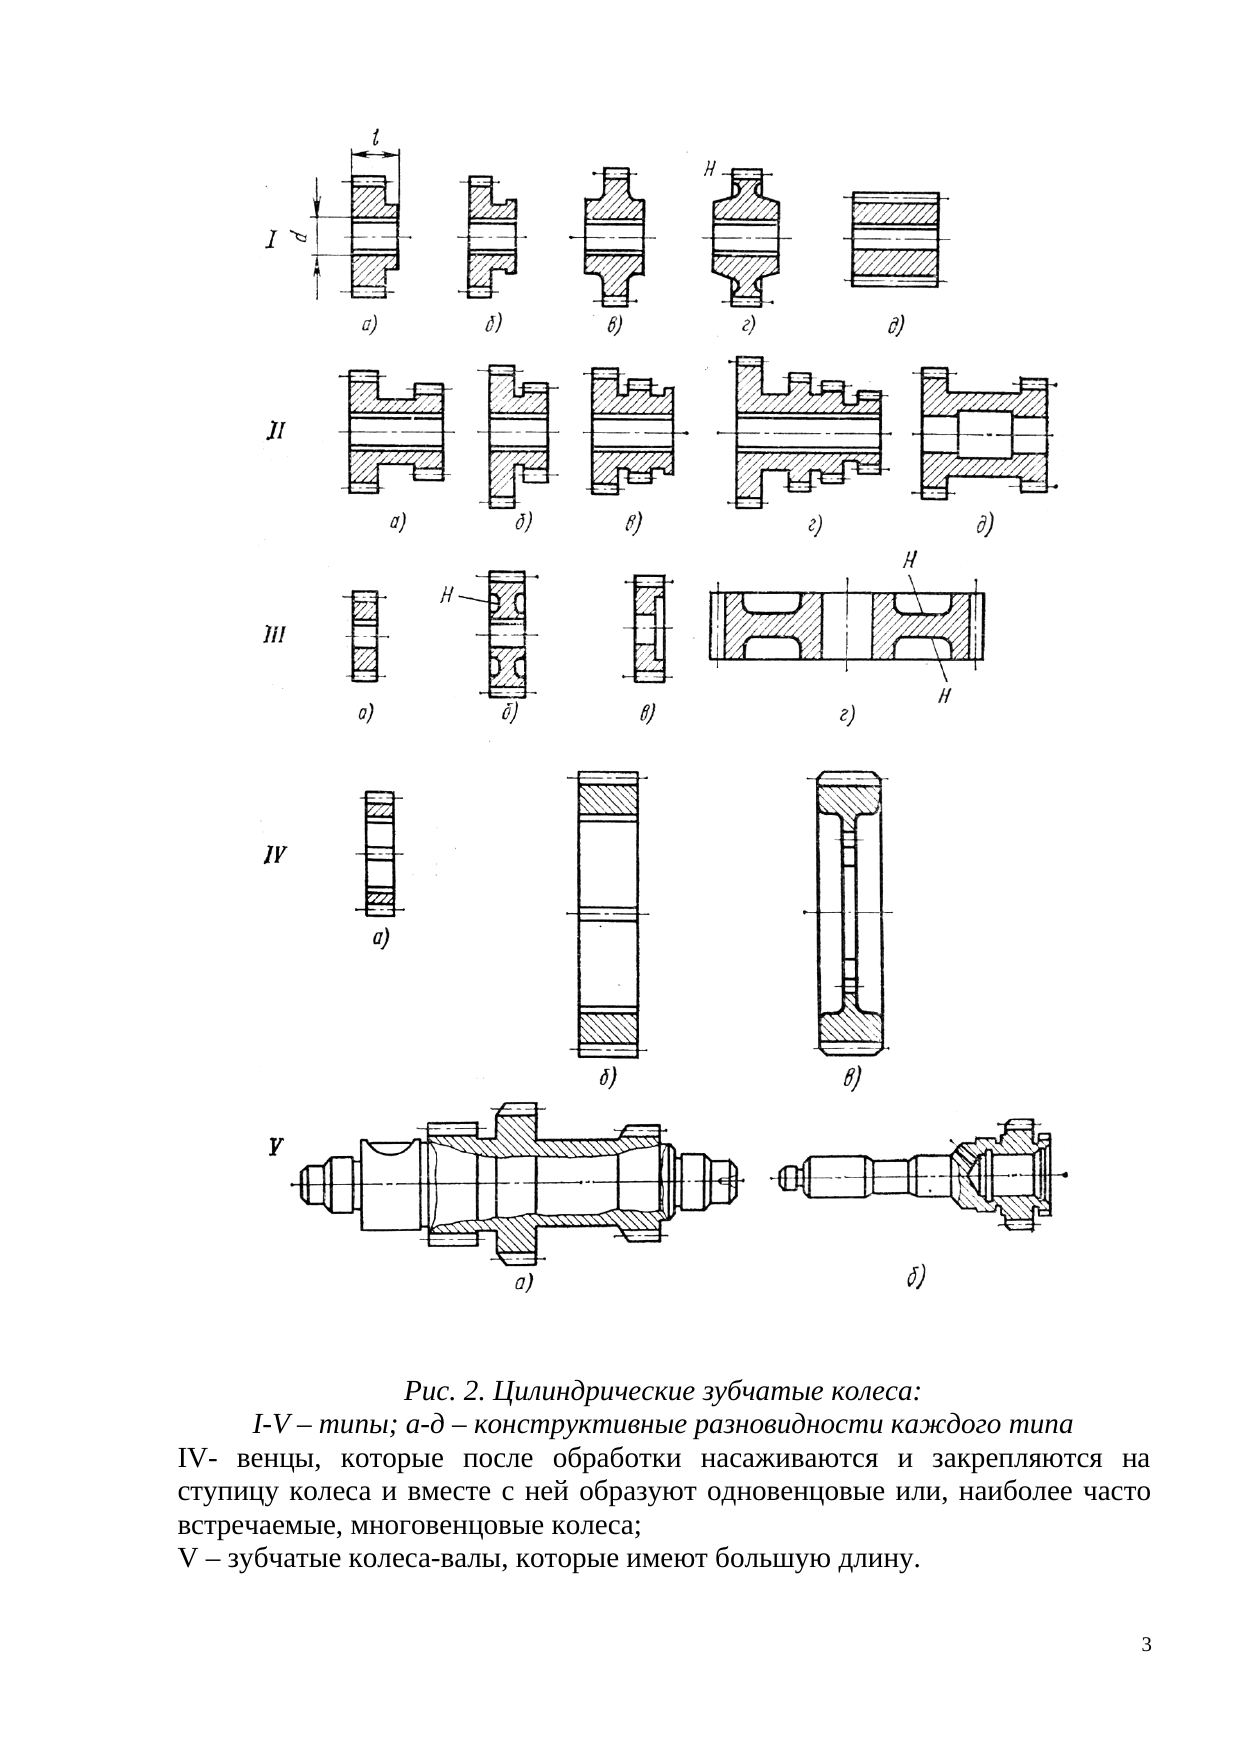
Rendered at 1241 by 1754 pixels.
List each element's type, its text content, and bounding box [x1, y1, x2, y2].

text I-V – типы; а-д – конструктивные разновидности каждого типа [177, 1406, 1152, 1440]
text V – зубчатые колеса-валы, которые имеют большую длину. [177, 1540, 1152, 1574]
text IV- венцы, которые после обработки насаживаются и закрепляются на ступицу колеса и вместе с ней образуют одновенцовые или, наиболее часто встречаемые, многовенцовые колеса; [177, 1440, 1152, 1540]
picture [247, 118, 1082, 1306]
text Рис. 2. Цилиндрические зубчатые колеса: [177, 1373, 1152, 1406]
